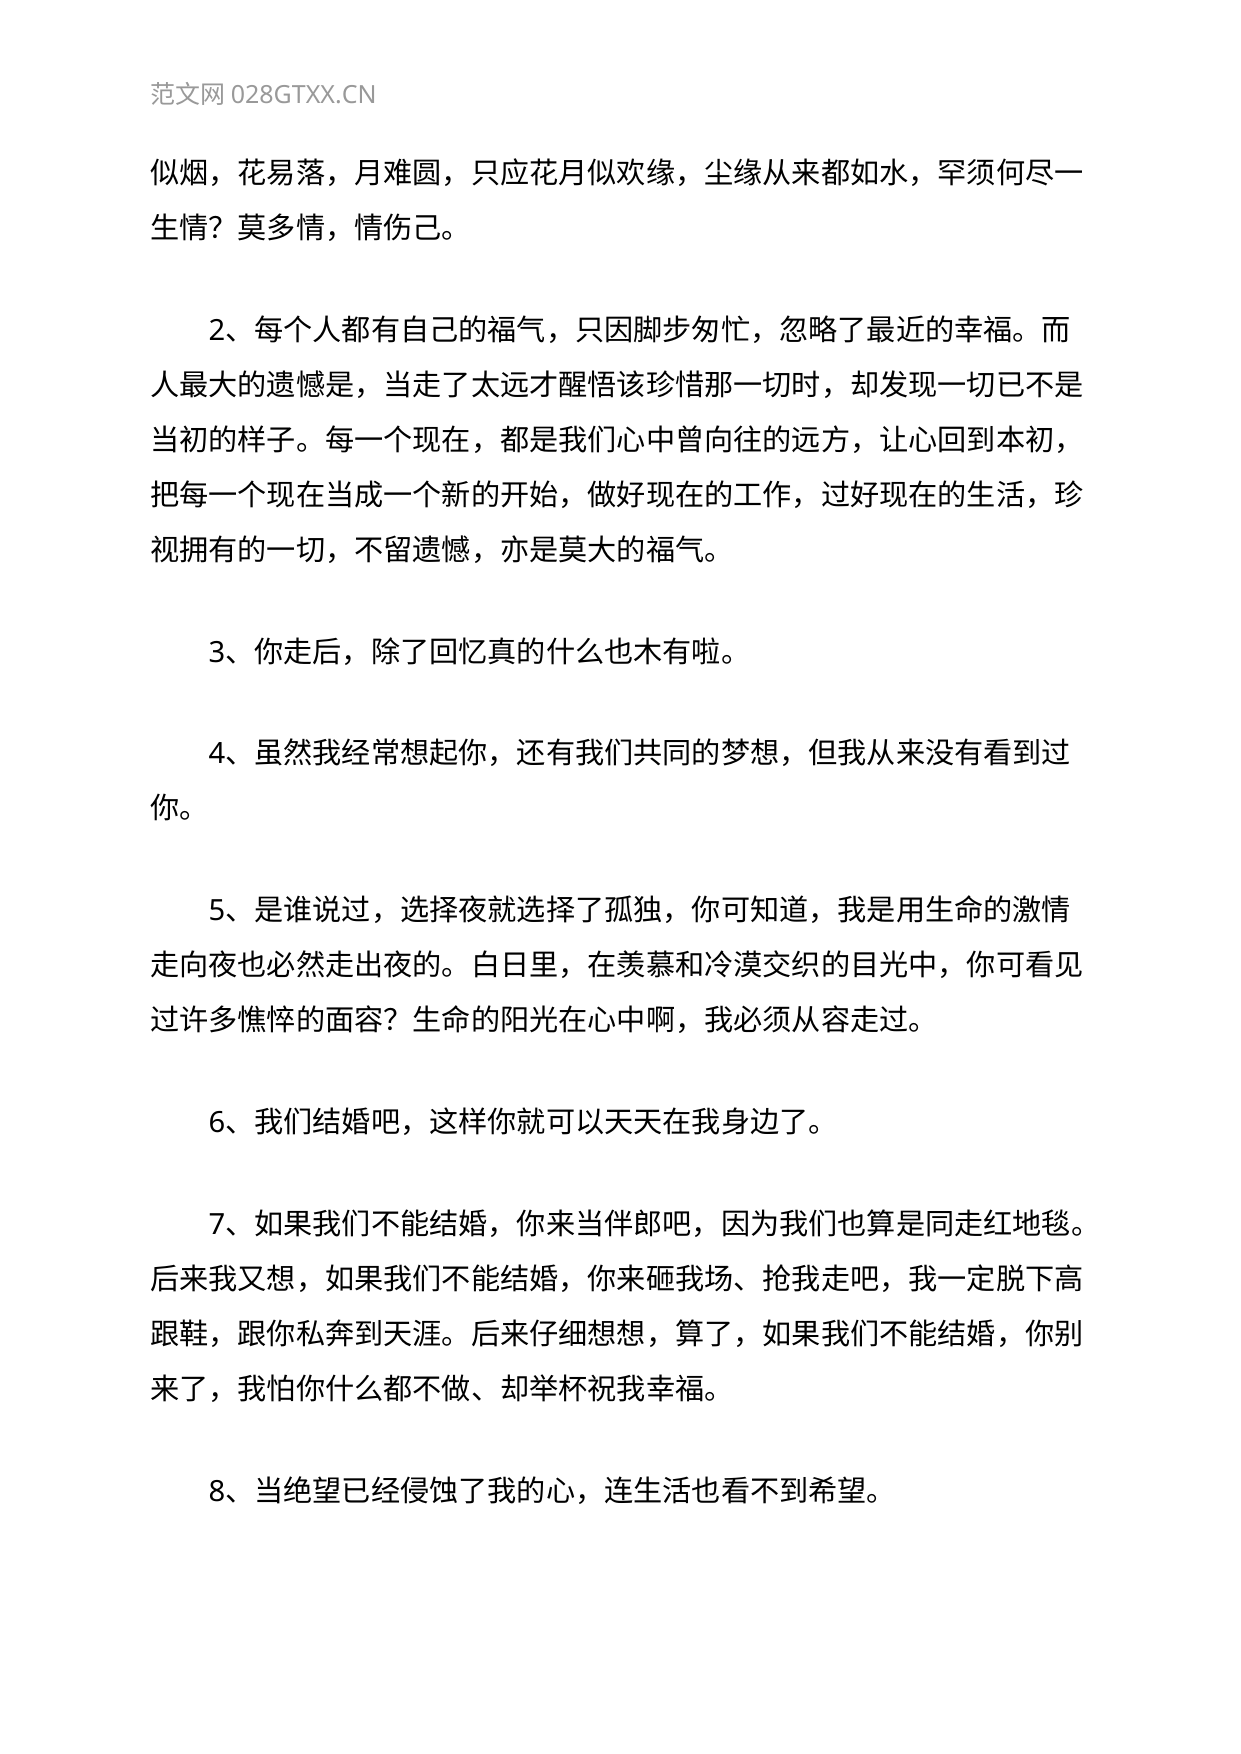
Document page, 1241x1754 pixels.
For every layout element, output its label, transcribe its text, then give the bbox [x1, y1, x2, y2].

text 7、如果我们不能结婚，你来当伴郎吧，因为我们也算是同走红地毯。后来我又想，如果我们不能结婚，你来砸我场、抢我走吧，我一定脱下高跟鞋，跟你私奔到天涯。后来仔细想想，算了，如果我们不能结婚，你别来了，我怕你什么都不做、却举杯祝我幸福。 [150, 1201, 1090, 1408]
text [150, 150, 1090, 247]
text 6、我们结婚吧，这样你就可以天天在我身边了。 [150, 1098, 1090, 1141]
text 3、你走后，除了回忆真的什么也木有啦。 [150, 628, 1090, 671]
text 4、虽然我经常想起你，还有我们共同的梦想，但我从来没有看到过你。 [150, 730, 1090, 827]
text 5、是谁说过，选择夜就选择了孤独，你可知道，我是用生命的激情走向夜也必然走出夜的。白日里，在羡慕和冷漠交织的目光中，你可看见过许多憔悴的面容？生命的阳光在心中啊，我必须从容走过。 [150, 887, 1090, 1039]
text 2、每个人都有自己的福气，只因脚步匆忙，忽略了最近的幸福。而人最大的遗憾是，当走了太远才醒悟该珍惜那一切时，却发现一切已不是当初的样子。每一个现在，都是我们心中曾向往的远方，让心回到本初，把每一个现在当成一个新的开始，做好现在的工作，过好现在的生活，珍视拥有的一切，不留遗憾，亦是莫大的福气。 [150, 307, 1090, 569]
text 8、当绝望已经侵蚀了我的心，连生活也看不到希望。 [150, 1467, 1090, 1509]
